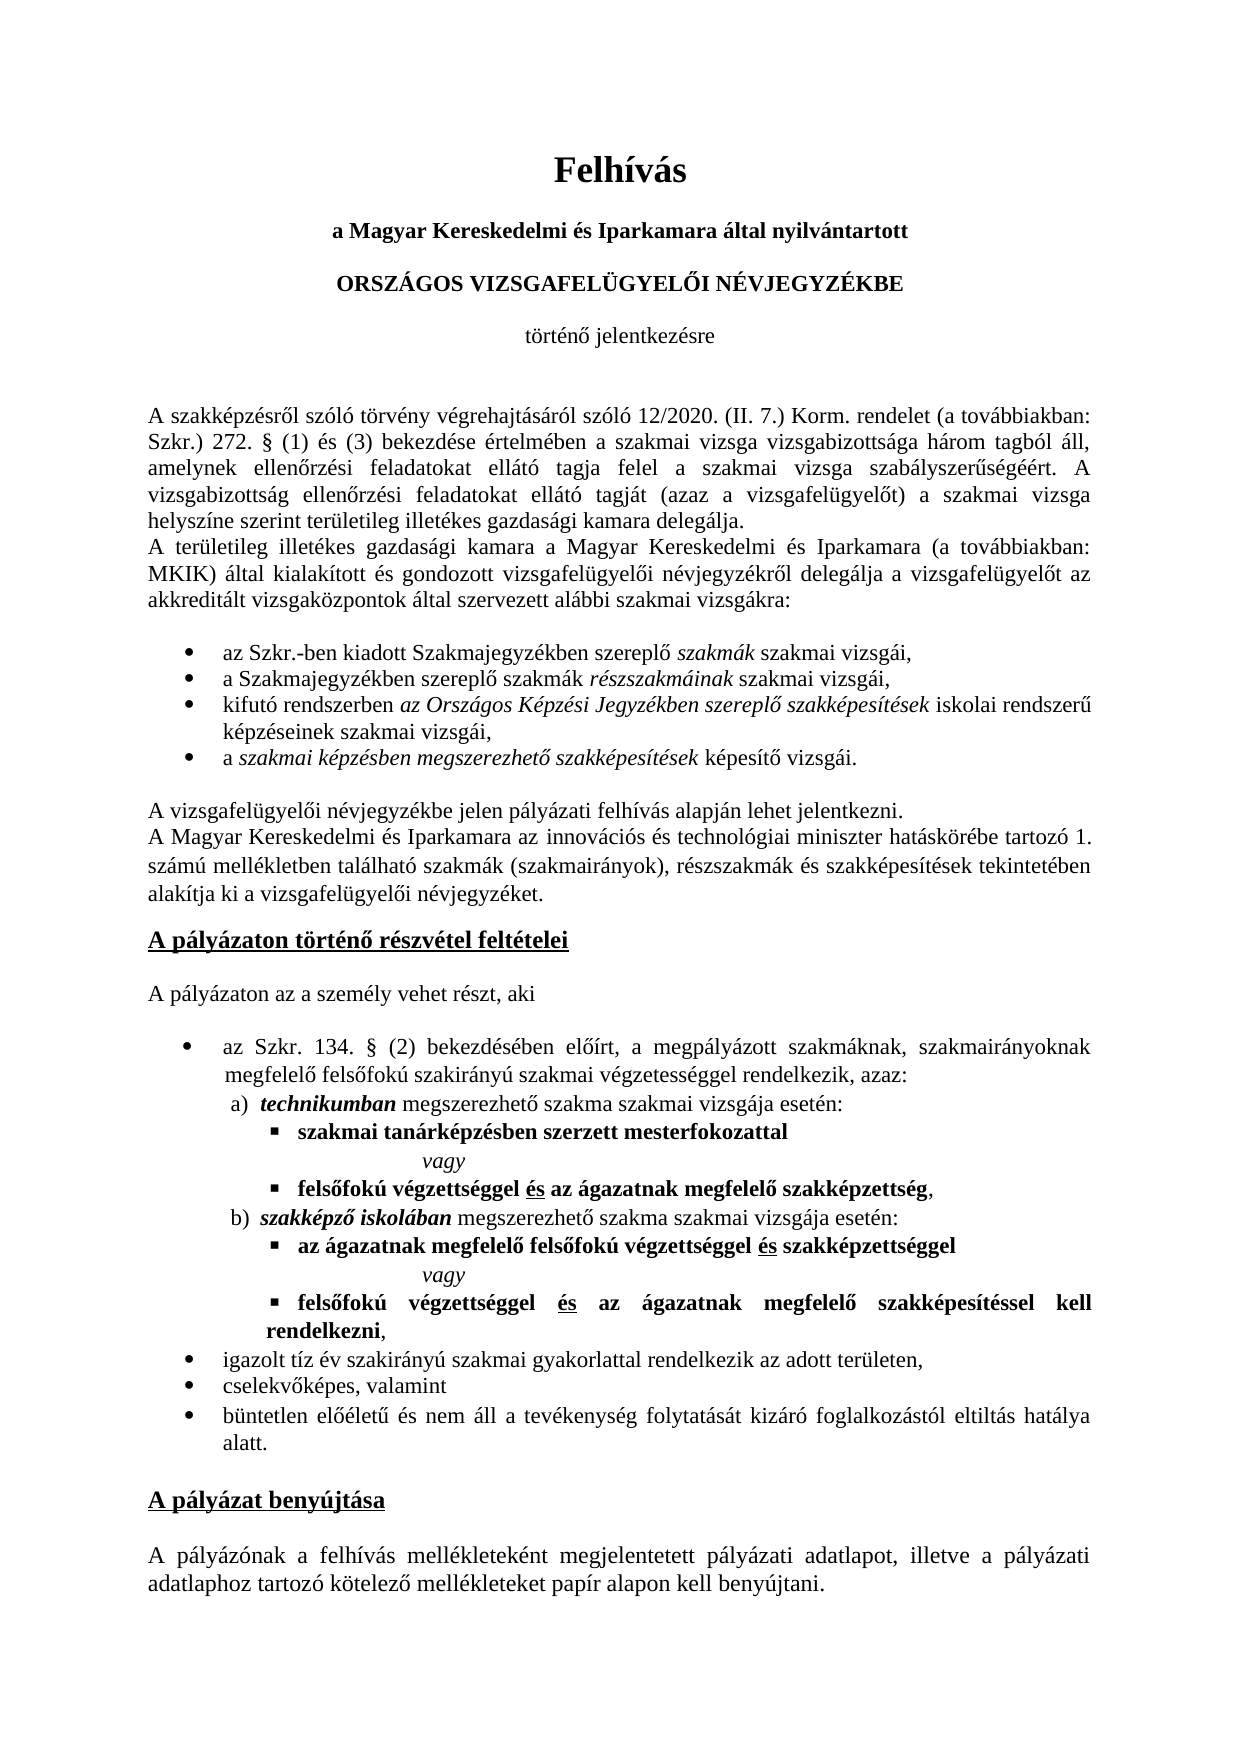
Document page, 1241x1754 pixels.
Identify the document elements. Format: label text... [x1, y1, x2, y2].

list az ágazatnak megfelelő felsőfokú végzettséggel és szakképzettséggel [266, 1232, 1092, 1258]
text A szakképzésről szóló törvény végrehajtásáról szóló 12/2020. (II. 7.) Korm. rendelet (a továbbiakban: Szkr.) 272. § (1) és (3) bekezdése értelmében a szakmai vizsga vizsgabizottsága három tagból áll, amelynek ellenőrzési feladatokat ellátó tagja felel a szakmai vizsga szabályszerűségéért. A vizsgabizottság ellenőrzési feladatokat ellátó tagját (azaz a vizsgafelügyelőt) a szakmai vizsga helyszíne szerint területileg illetékes gazdasági kamara delegálja. [148, 402, 1092, 533]
text A pályázaton történő részvétel feltételei [148, 925, 1092, 954]
list cselekvőképes, valamint [185, 1372, 1092, 1399]
list a szakmai képzésben megszerezhető szakképesítések képesítő vizsgái. [185, 744, 1092, 771]
list felsőfokú végzettséggel és az ágazatnak megfelelő szakképzettség, [266, 1175, 1092, 1202]
text A vizsgafelügyelői névjegyzékbe jelen pályázati felhívás alapján lehet jelentkezni. [148, 797, 1092, 823]
list az Szkr. 134. § (2) bekezdésében előírt, a megpályázott szakmáknak, szakmairányoknak megfelelő felsőfokú szakirányú szakmai végzetességgel rendelkezik, azaz: [183, 1033, 1092, 1088]
list vagy [422, 1261, 1092, 1287]
text A Magyar Kereskedelmi és Iparkamara az innovációs és technológiai miniszter hatáskörébe tartozó 1. számú mellékletben található szakmák (szakmairányok), részszakmák és szakképesítések tekintetében alakítja ki a vizsgafelügyelői névjegyzéket. [148, 823, 1092, 907]
text a Magyar Kereskedelmi és Iparkamara által nyilvántartott [148, 217, 1092, 243]
list kifutó rendszerben az Országos Képzési Jegyzékben szereplő szakképesítések iskolai rendszerű képzéseinek szakmai vizsgái, [185, 692, 1092, 744]
list az Szkr.-ben kiadott Szakmajegyzékben szereplő szakmák szakmai vizsgái, [185, 639, 1092, 665]
text A pályázónak a felhívás mellékleteként megjelentetett pályázati adatlapot, illetve a pályázati adatlaphoz tartozó kötelező mellékleteket papír alapon kell benyújtani. [148, 1541, 1092, 1596]
list szakképző iskolában megszerezhető szakma szakmai vizsgája esetén: [230, 1204, 1092, 1230]
list igazolt tíz év szakirányú szakmai gyakorlattal rendelkezik az adott területen, [185, 1346, 1092, 1372]
list büntetlen előéletű és nem áll a tevékenység folytatását kizáró foglalkozástól eltiltás hatálya alatt. [185, 1402, 1092, 1455]
list a Szakmajegyzékben szereplő szakmák részszakmáinak szakmai vizsgái, [185, 665, 1092, 692]
list vagy [422, 1147, 1092, 1173]
list felsőfokú végzettséggel és az ágazatnak megfelelő szakképesítéssel kell rendelkezni, [266, 1289, 1092, 1344]
list szakmai tanárképzésben szerzett mesterfokozattal [266, 1118, 1092, 1145]
text Felhívás [148, 148, 1092, 191]
text A pályázat benyújtása [148, 1485, 1092, 1513]
list technikumban megszerezhető szakma szakmai vizsgája esetén: [230, 1090, 1092, 1116]
text ORSZÁGOS VIZSGAFELÜGYELŐI NÉVJEGYZÉKBE [148, 270, 1092, 296]
text A pályázaton az a személy vehet részt, aki [148, 980, 1092, 1007]
text A területileg illetékes gazdasági kamara a Magyar Kereskedelmi és Iparkamara (a továbbiakban: MKIK) által kialakított és gondozott vizsgafelügyelői névjegyzékről delegálja a vizsgafelügyelőt az akkreditált vizsgaközpontok által szervezett alábbi szakmai vizsgákra: [148, 533, 1092, 612]
text történő jelentkezésre [148, 323, 1092, 349]
